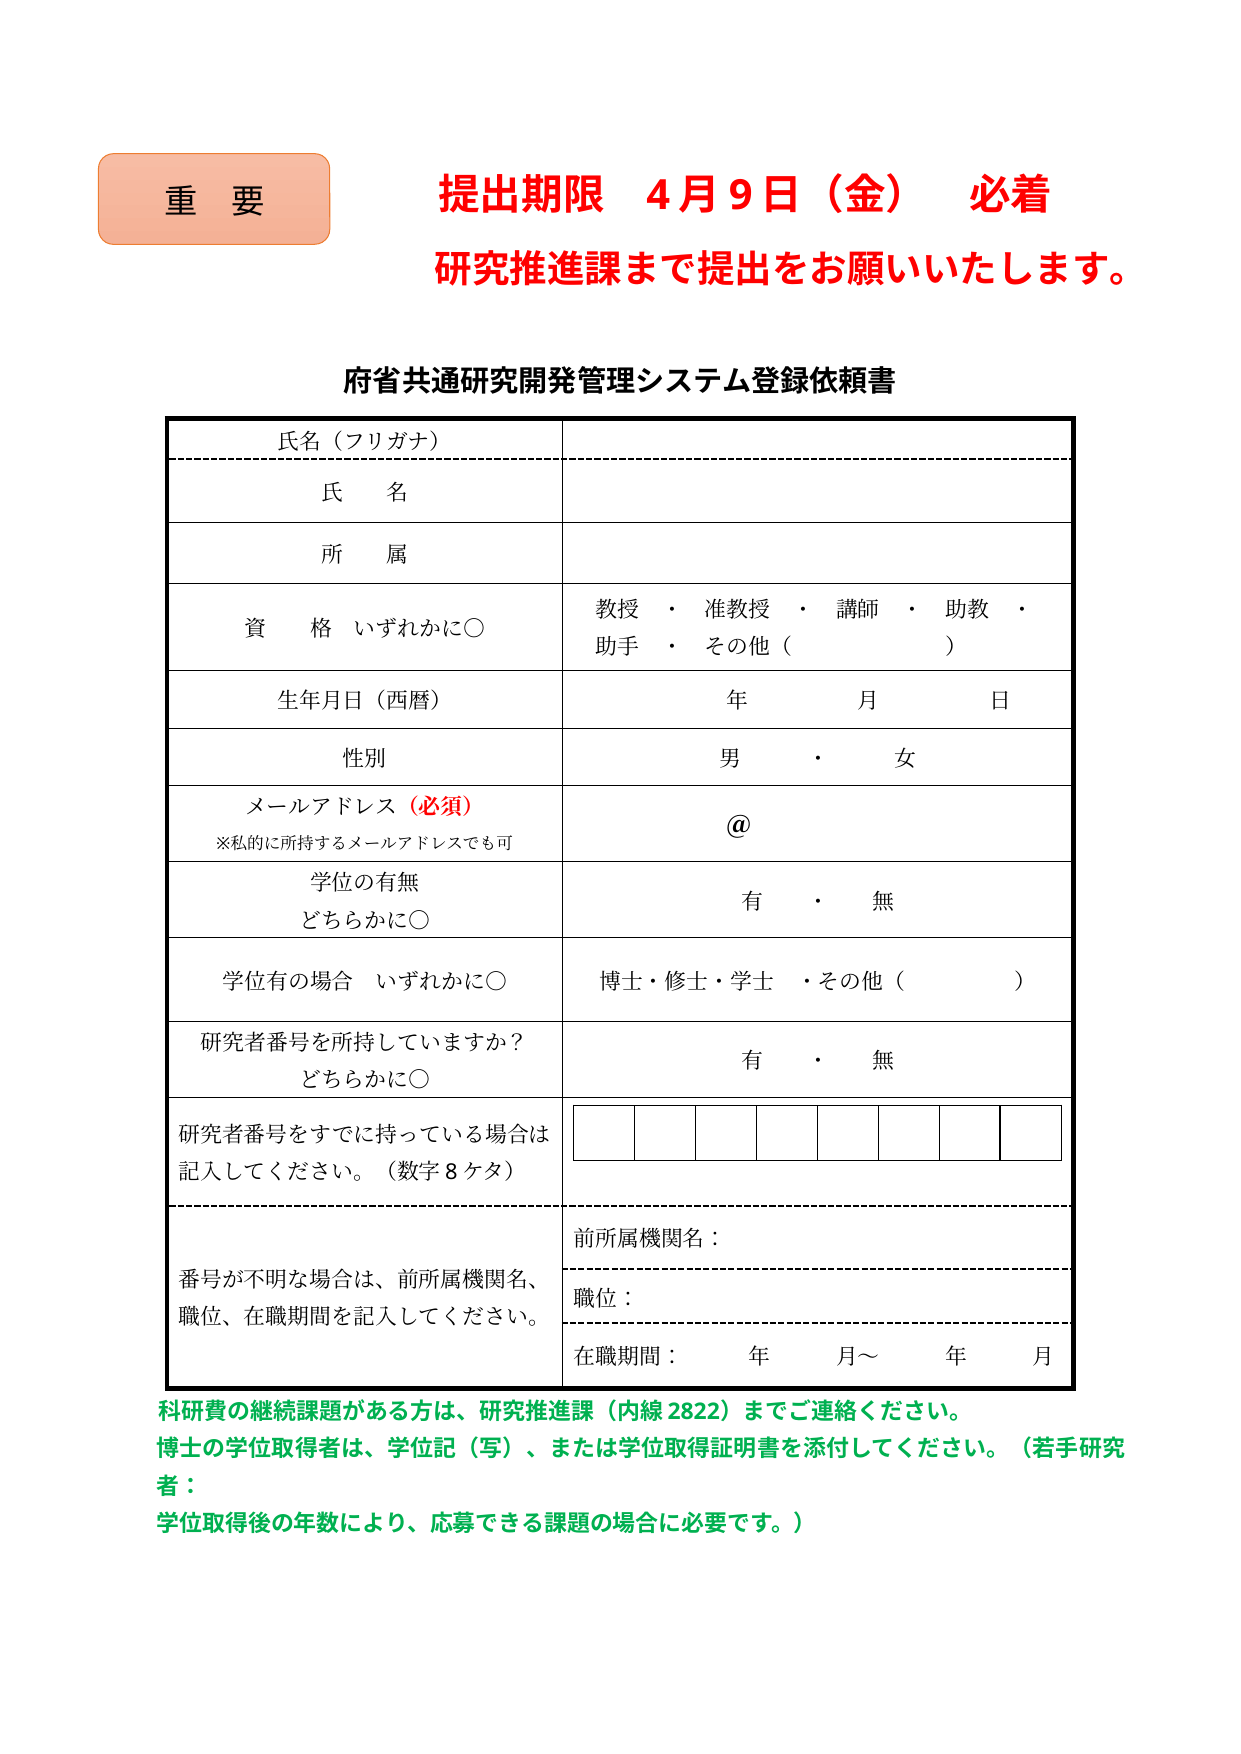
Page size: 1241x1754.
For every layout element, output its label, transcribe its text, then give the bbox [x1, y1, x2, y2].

text 科研費の継続課題がある方は、研究推進課（内線2822）までご連絡ください。 [112, 1391, 1128, 1428]
table_cell 教授 ・ 准教授 ・ 講師 ・ 助教 ・ 助手 ・ その他（ ） [563, 584, 1071, 669]
table_cell ＠ [563, 786, 1071, 861]
table_cell 職位： [563, 1268, 1071, 1322]
table_cell 在職期間： 年 月～ 年 月 [563, 1322, 1071, 1386]
table_cell [563, 1098, 1071, 1205]
table_cell 有 ・ 無 [563, 862, 1071, 937]
table_cell 氏 名 [169, 458, 562, 522]
table_cell メールアドレス（必須） ※私的に所持するメールアドレスでも可 [169, 786, 562, 861]
table_cell 番号が不明な場合は、前所属機関名、職位、在職期間を記入してください。 [169, 1205, 562, 1386]
table_cell 生年月日（西暦） [169, 671, 562, 728]
table_cell 研究者番号を所持していますか？ どちらかに○ [169, 1022, 562, 1097]
text 府省共通研究開発管理システム登録依頼書 [112, 341, 1128, 416]
table_cell [563, 458, 1071, 522]
table_cell 学位有の場合 いずれかに○ [169, 938, 562, 1021]
table_cell 年 月 日 [563, 671, 1071, 728]
table_cell 資 格 いずれかに○ [169, 584, 562, 669]
table_cell 性別 [169, 729, 562, 785]
text 研究推進課まで提出をお願いいたします。 [112, 229, 1128, 304]
table_cell [563, 523, 1071, 582]
table_cell 学位の有無 どちらかに○ [169, 862, 562, 937]
table_cell 所 属 [169, 523, 562, 582]
table_header [563, 421, 1071, 458]
text 博士の学位取得者は、学位記（写）、または学位取得証明書を添付してください。（若手研究者： [156, 1428, 1128, 1503]
text 提出期限 4月9日（金） 必着 [323, 154, 1128, 229]
table_cell 研究者番号をすでに持っている場合は記入してください。（数字8ケタ） [169, 1098, 562, 1205]
text 学位取得後の年数により、応募できる課題の場合に必要です。） [156, 1503, 1128, 1541]
table_cell 前所属機関名： [563, 1205, 1071, 1267]
table_cell 男 ・ 女 [563, 729, 1071, 785]
table_cell 有 ・ 無 [563, 1022, 1071, 1097]
table_header 氏名（フリガナ） [169, 421, 562, 458]
table_cell 博士・修士・学士 ・その他（ ） [563, 938, 1071, 1021]
